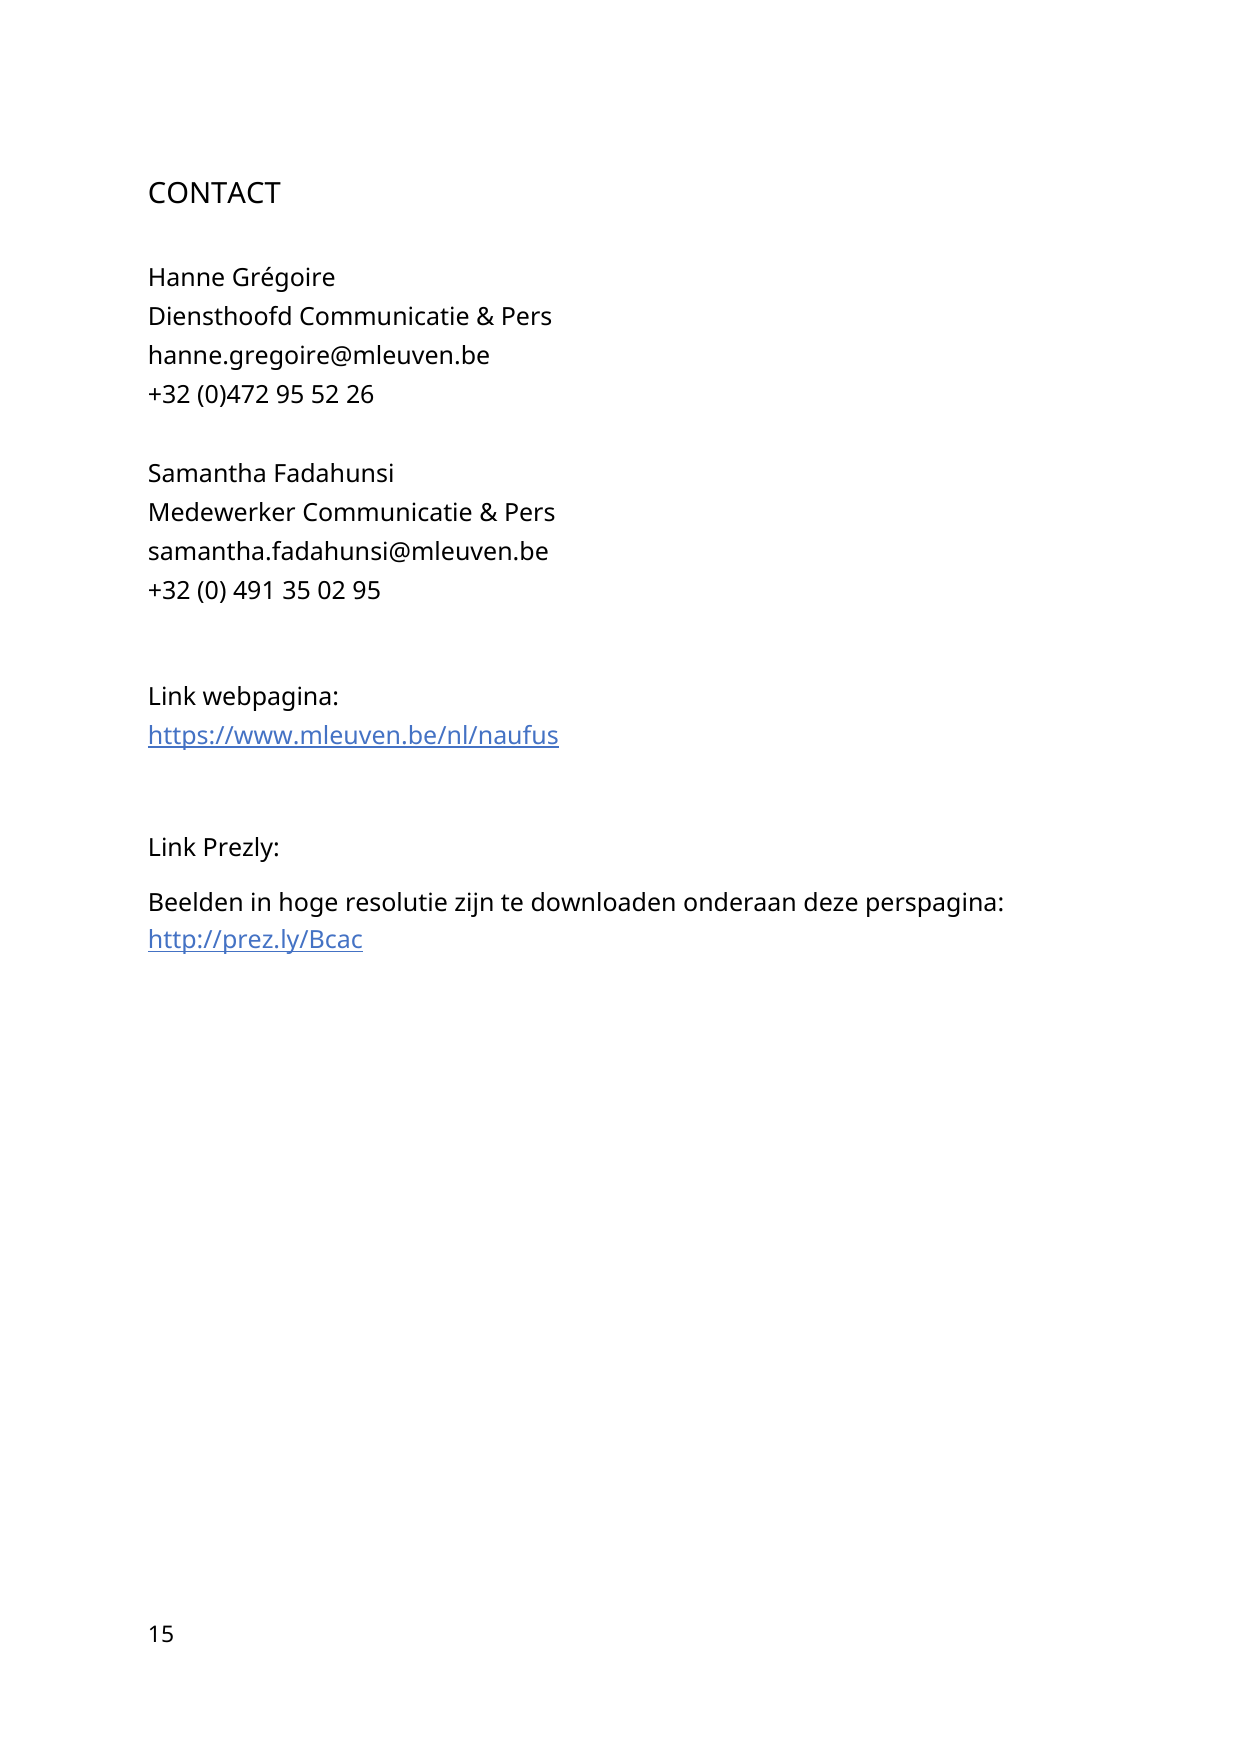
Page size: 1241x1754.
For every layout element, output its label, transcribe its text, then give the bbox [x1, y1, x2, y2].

text Samantha Fadahunsi Medewerker Communicatie & Pers samantha.fadahunsi@mleuven.be +32 (0) 491 35 02 95 [148, 455, 1093, 607]
text Hanne Grégoire [148, 259, 1093, 293]
text Beelden in hoge resolutie zijn te downloaden onderaan deze perspagina: http://prez.ly/Bcac [148, 885, 1093, 956]
text Link webpagina: https://www.mleuven.be/nl/naufus [148, 678, 1093, 752]
text +32 (0)472 95 52 26 [148, 377, 1093, 411]
text hanne.gregoire@mleuven.be [148, 338, 1093, 372]
subtitle CONTACT [148, 173, 1093, 256]
text Link Prezly: [148, 829, 1093, 863]
text Diensthoofd Communicatie & Pers [148, 299, 1093, 333]
